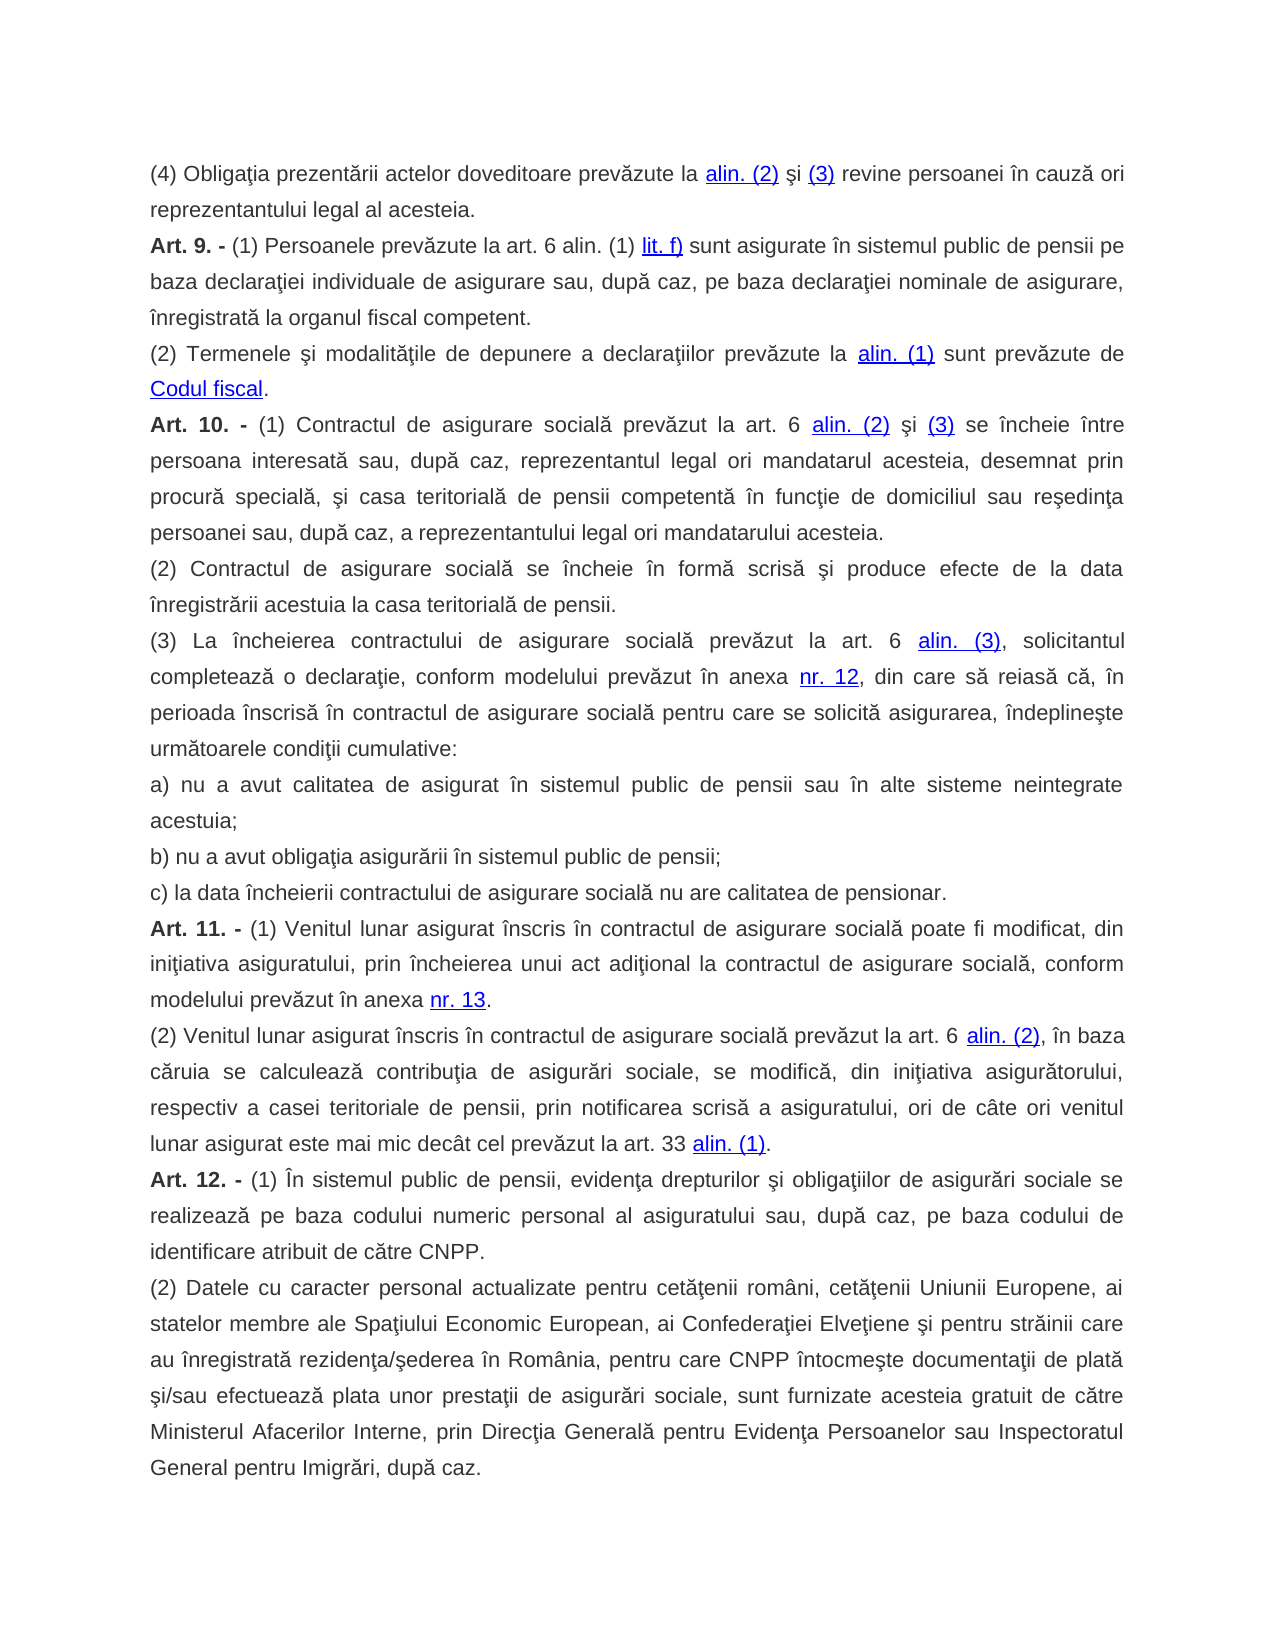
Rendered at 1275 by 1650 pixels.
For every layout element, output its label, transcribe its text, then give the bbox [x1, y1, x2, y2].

text Art. 12. - (1) În sistemul public de pensii, evidenţa drepturilor şi obligaţiilor de asigurări sociale se realizează pe baza codului numeric personal al asiguratului sau, după caz, pe baza codului de identificare atribuit de către CNPP. [150, 1156, 1125, 1264]
text c) la data încheierii contractului de asigurare socială nu are calitatea de pensionar. [150, 869, 1125, 905]
text (4) Obligaţia prezentării actelor doveditoare prevăzute la alin. (2) şi (3) revine persoanei în cauză ori reprezentantului legal al acesteia. [150, 150, 1125, 222]
text (2) Termenele şi modalităţile de depunere a declaraţiilor prevăzute la alin. (1) sunt prevăzute de Codul fiscal. [150, 330, 1125, 402]
text (2) Venitul lunar asigurat înscris în contractul de asigurare socială prevăzut la art. 6 alin. (2), în baza căruia se calculează contribuţia de asigurări sociale, se modifică, din iniţiativa asigurătorului, respectiv a casei teritoriale de pensii, prin notificarea scrisă a asiguratului, ori de câte ori venitul lunar asigurat este mai mic decât cel prevăzut la art. 33 alin. (1). [150, 1012, 1125, 1156]
text (2) Datele cu caracter personal actualizate pentru cetăţenii români, cetăţenii Uniunii Europene, ai statelor membre ale Spaţiului Economic European, ai Confederaţiei Elveţiene şi pentru străinii care au înregistrată rezidenţa/şederea în România, pentru care CNPP întocmeşte documentaţii de plată şi/sau efectuează plata unor prestaţii de asigurări sociale, sunt furnizate acesteia gratuit de către Ministerul Afacerilor Interne, prin Direcţia Generală pentru Evidenţa Persoanelor sau Inspectoratul General pentru Imigrări, după caz. [150, 1264, 1125, 1480]
text b) nu a avut obligaţia asigurării în sistemul public de pensii; [150, 833, 1125, 869]
text (3) La încheierea contractului de asigurare socială prevăzut la art. 6 alin. (3), solicitantul completează o declaraţie, conform modelului prevăzut în anexa nr. 12, din care să reiasă că, în perioada înscrisă în contractul de asigurare socială pentru care se solicită asigurarea, îndeplineşte următoarele condiţii cumulative: [150, 617, 1125, 761]
text (2) Contractul de asigurare socială se încheie în formă scrisă şi produce efecte de la data înregistrării acestuia la casa teritorială de pensii. [150, 545, 1125, 617]
text Art. 9. - (1) Persoanele prevăzute la art. 6 alin. (1) lit. f) sunt asigurate în sistemul public de pensii pe baza declaraţiei individuale de asigurare sau, după caz, pe baza declaraţiei nominale de asigurare, înregistrată la organul fiscal competent. [150, 222, 1125, 330]
text Art. 10. - (1) Contractul de asigurare socială prevăzut la art. 6 alin. (2) şi (3) se încheie între persoana interesată sau, după caz, reprezentantul legal ori mandatarul acesteia, desemnat prin procură specială, şi casa teritorială de pensii competentă în funcţie de domiciliul sau reşedinţa persoanei sau, după caz, a reprezentantului legal ori mandatarului acesteia. [150, 402, 1125, 545]
text Art. 11. - (1) Venitul lunar asigurat înscris în contractul de asigurare socială poate fi modificat, din iniţiativa asiguratului, prin încheierea unui act adiţional la contractul de asigurare socială, conform modelului prevăzut în anexa nr. 13. [150, 905, 1125, 1012]
text a) nu a avut calitatea de asigurat în sistemul public de pensii sau în alte sisteme neintegrate acestuia; [150, 761, 1125, 833]
